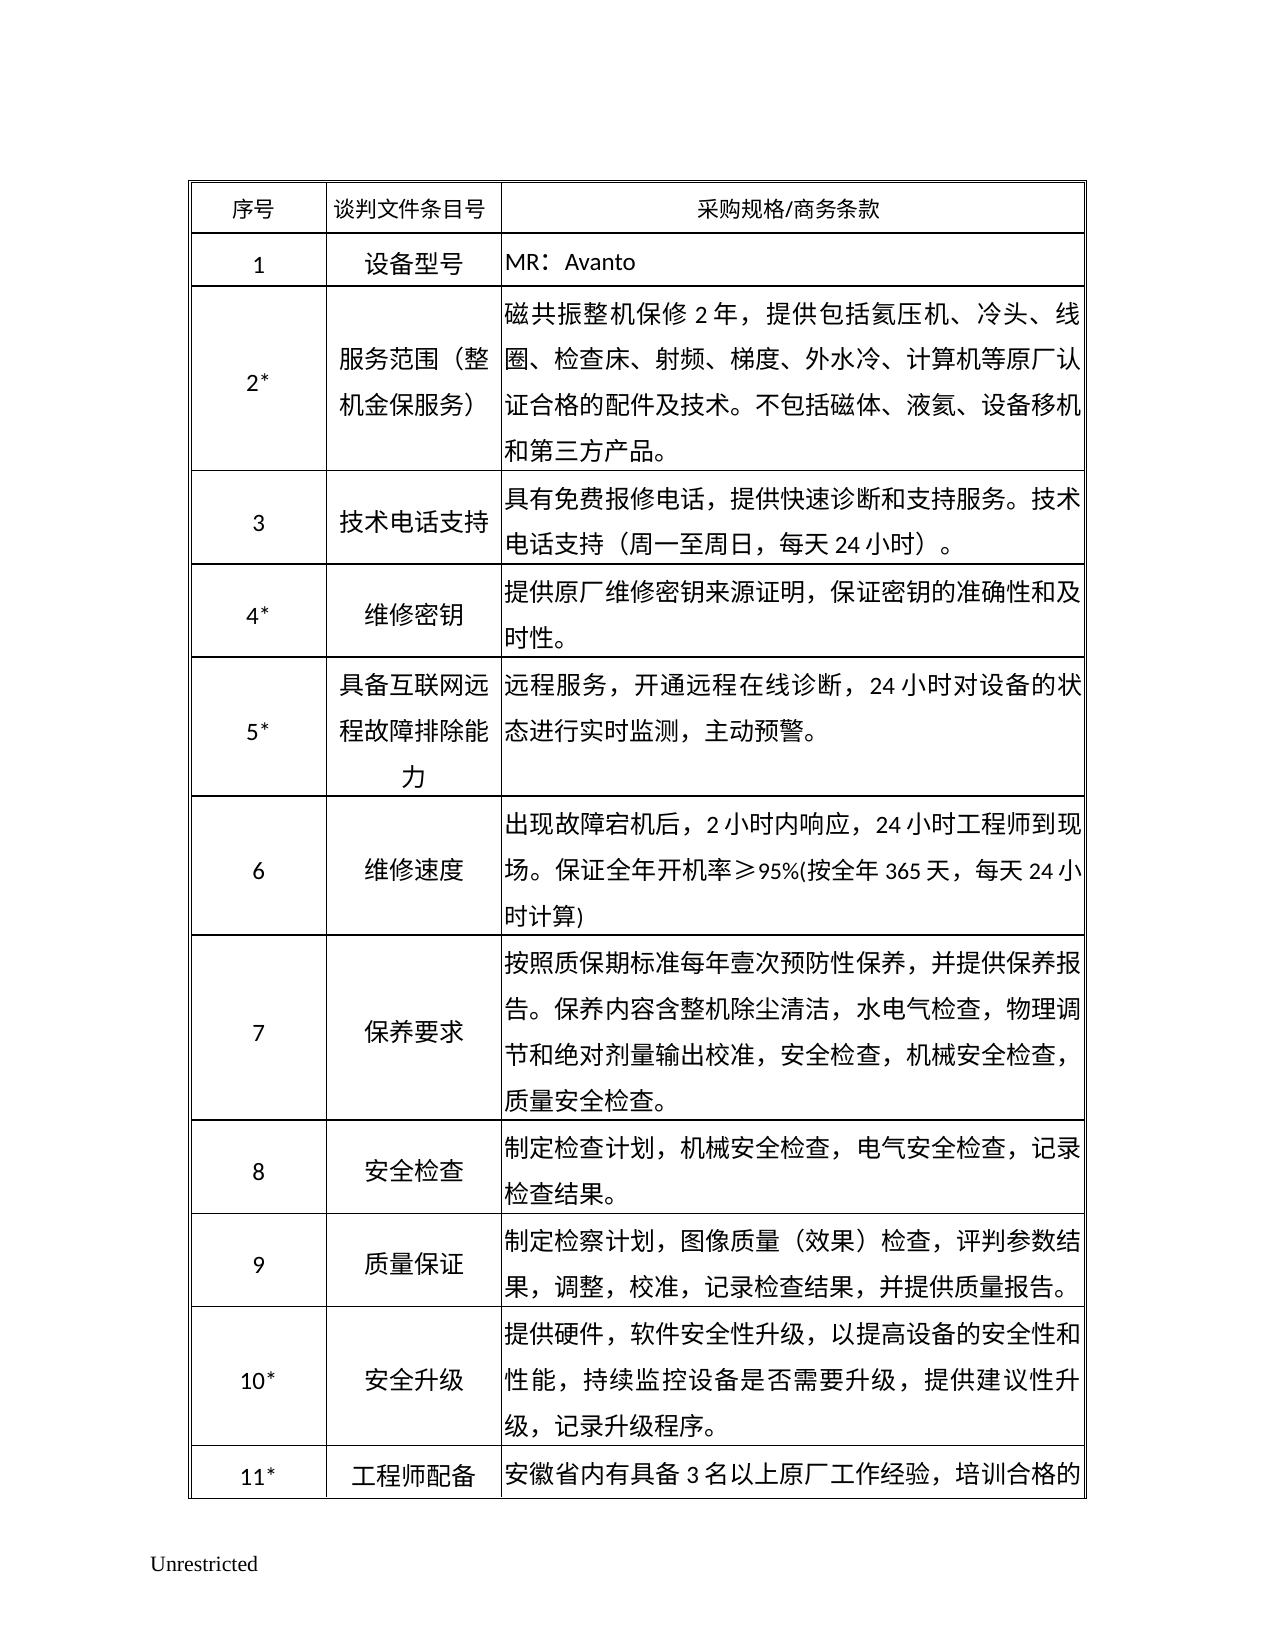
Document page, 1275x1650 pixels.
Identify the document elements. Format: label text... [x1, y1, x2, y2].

table_cell 提供原厂维修密钥来源证明，保证密钥的准确性和及时性。 [502, 565, 1084, 656]
table_cell 1 [192, 234, 326, 285]
table_cell 按照质保期标准每年壹次预防性保养，并提供保养报告。保养内容含整机除尘清洁，水电气检查，物理调节和绝对剂量输出校准，安全检查，机械安全检查，质量安全检查。 [502, 936, 1084, 1119]
table_cell 保养要求 [327, 936, 501, 1119]
table_cell 安全检查 [327, 1121, 501, 1212]
table_cell 10* [192, 1307, 326, 1445]
table_cell MR：Avanto [502, 234, 1084, 285]
table_cell 制定检察计划，图像质量（效果）检查，评判参数结果，调整，校准，记录检查结果，并提供质量报告。 [502, 1214, 1084, 1306]
table_cell 8 [192, 1121, 326, 1212]
table_cell 9 [192, 1214, 326, 1306]
table_cell 11* [192, 1446, 326, 1497]
table_cell 2* [192, 287, 326, 470]
table_cell 维修密钥 [327, 565, 501, 656]
table_cell 技术电话支持 [327, 471, 501, 563]
table_cell 工程师配备 [327, 1446, 501, 1497]
table_cell 6 [192, 797, 326, 934]
table_cell 远程服务，开通远程在线诊断，24小时对设备的状态进行实时监测，主动预警。 [502, 658, 1084, 795]
table_cell 提供硬件，软件安全性升级，以提高设备的安全性和性能，持续监控设备是否需要升级，提供建议性升级，记录升级程序。 [502, 1307, 1084, 1445]
table_cell 出现故障宕机后，2小时内响应，24小时工程师到现场。保证全年开机率≥95%(按全年365天，每天24小时计算) [502, 797, 1084, 934]
table_cell 维修速度 [327, 797, 501, 934]
table_header 谈判文件条目号 [327, 183, 501, 232]
table_header 采购规格/商务条款 [502, 183, 1084, 232]
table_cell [502, 1446, 1084, 1497]
table_cell 制定检查计划，机械安全检查，电气安全检查，记录检查结果。 [502, 1121, 1084, 1212]
table_header 序号 [192, 183, 326, 232]
table_cell 设备型号 [327, 234, 501, 285]
table_cell 具备互联网远程故障排除能力 [327, 658, 501, 795]
table_cell 安全升级 [327, 1307, 501, 1445]
table_cell 磁共振整机保修2年，提供包括氦压机、冷头、线圈、检查床、射频、梯度、外水冷、计算机等原厂认证合格的配件及技术。不包括磁体、液氦、设备移机和第三方产品。 [502, 287, 1084, 470]
table_cell 3 [192, 471, 326, 563]
table_cell 具有免费报修电话，提供快速诊断和支持服务。技术电话支持（周一至周日，每天24小时）。 [502, 471, 1084, 563]
table_cell 4* [192, 565, 326, 656]
table_cell 质量保证 [327, 1214, 501, 1306]
table_cell 7 [192, 936, 326, 1119]
table_cell 5* [192, 658, 326, 795]
table_cell 服务范围（整机金保服务） [327, 287, 501, 470]
